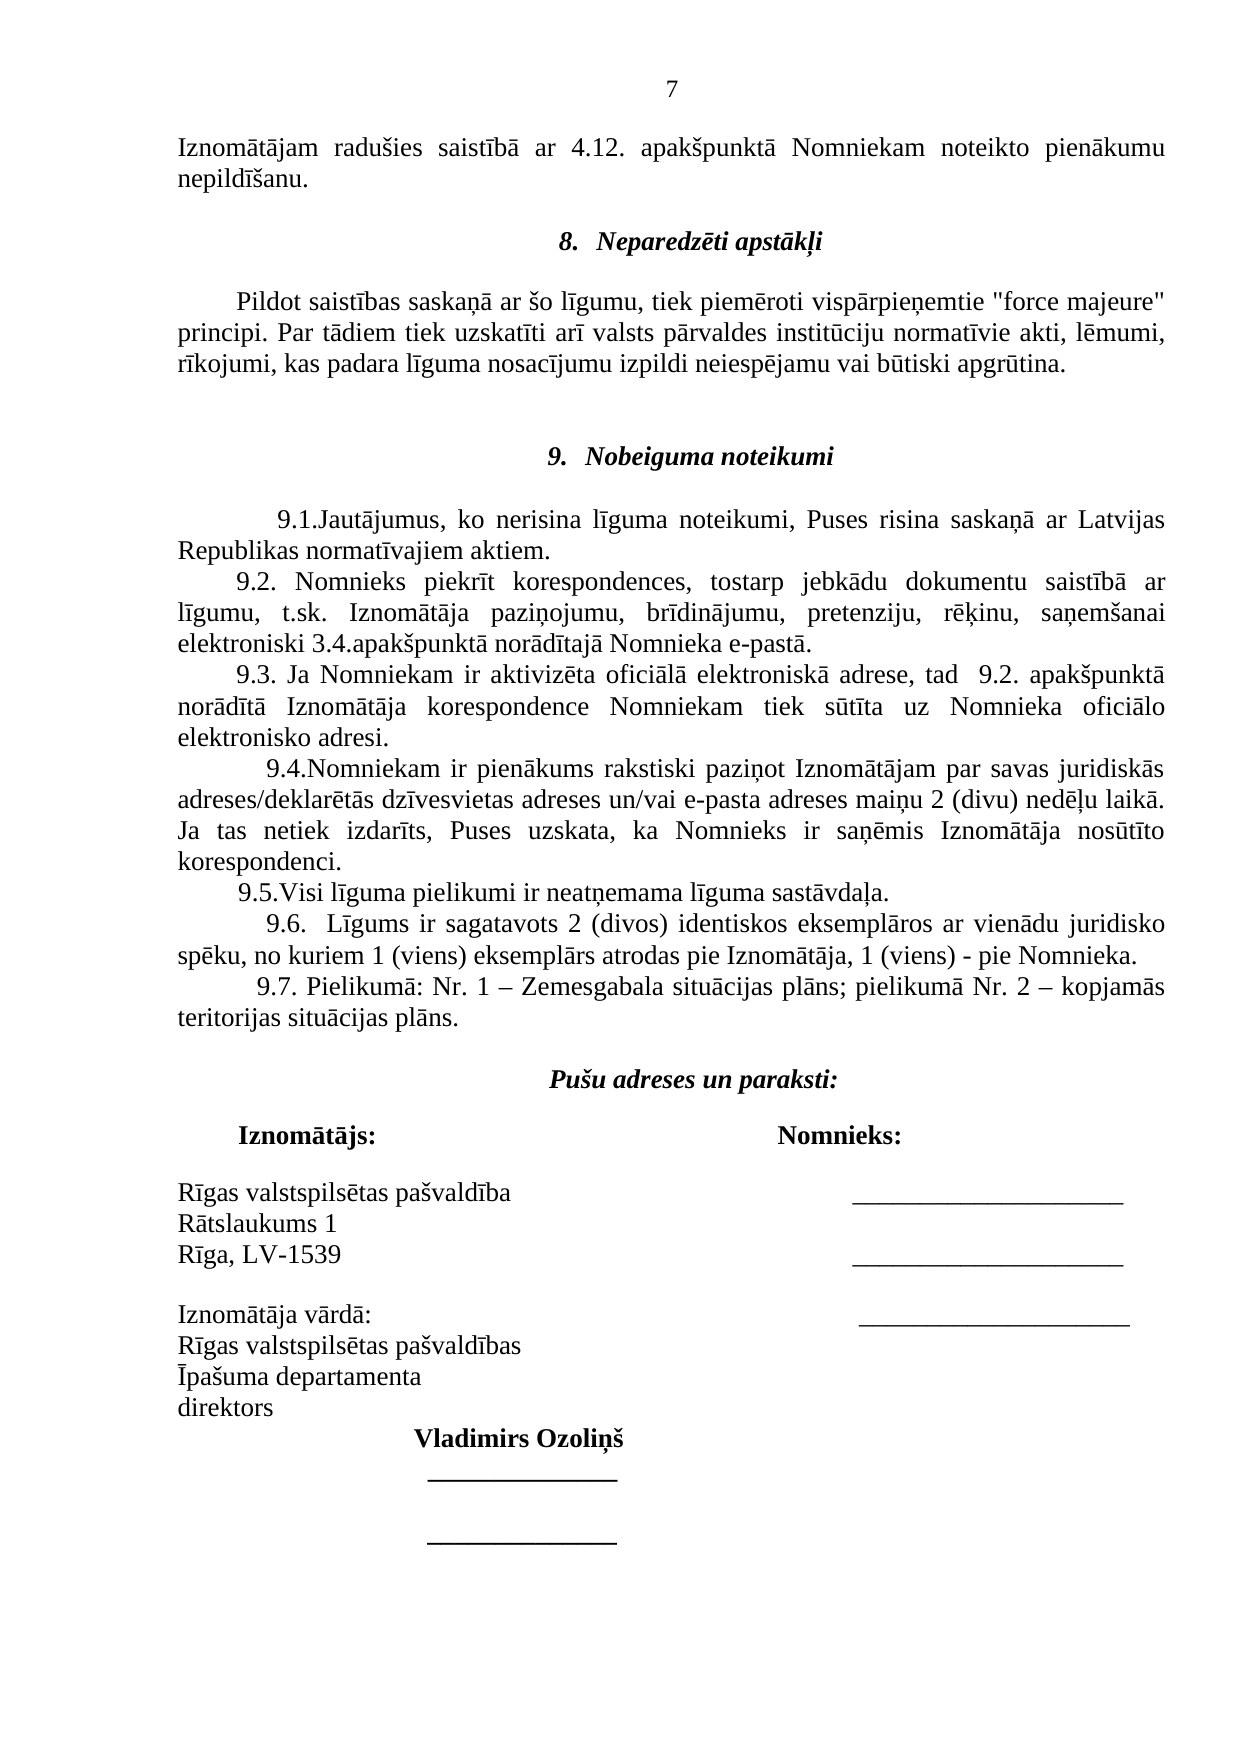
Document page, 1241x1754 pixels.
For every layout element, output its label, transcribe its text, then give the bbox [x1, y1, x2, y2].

text 9.1.Jautājumus, ko nerisina līguma noteikumi, Puses risina saskaņā ar Latvijas Republikas normatīvajiem aktiem. [177, 503, 1166, 565]
text Rīga, LV-1539 ____________________ [177, 1238, 1166, 1269]
text Īpašuma departamenta [177, 1360, 1151, 1391]
text Iznomātājs: Nomnieks: [177, 1119, 1151, 1151]
text direktors [177, 1391, 1151, 1422]
text 9.2. Nomnieks piekrīt korespondences, tostarp jebkādu dokumentu saistībā ar līgumu, t.sk. Iznomātāja paziņojumu, brīdinājumu, pretenziju, rēķinu, saņemšanai elektroniski 3.4.apakšpunktā norādītajā Nomnieka e-pastā. [177, 565, 1166, 658]
text Vladimirs Ozoliņš [177, 1422, 1151, 1453]
text 9.3. Ja Nomniekam ir aktivizēta oficiālā elektroniskā adrese, tad 9.2. apakšpunktā norādītā Iznomātāja korespondence Nomniekam tiek sūtīta uz Nomnieka oficiālo elektronisko adresi. [177, 658, 1166, 752]
text Rīgas valstspilsētas pašvaldības [177, 1329, 1151, 1360]
list Nobeiguma noteikumi [215, 440, 1166, 472]
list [177, 131, 1166, 194]
text 9.4.Nomniekam ir pienākums rakstiski paziņot Iznomātājam par savas juridiskās adreses/deklarētās dzīvesvietas adreses un/vai e-pasta adreses maiņu 2 (divu) nedēļu laikā. Ja tas netiek izdarīts, Puses uzskata, ka Nomnieks ir saņēmis Iznomātāja nosūtīto korespondenci. [177, 752, 1166, 876]
text 9.5.Visi līguma pielikumi ir neatņemama līguma sastāvdaļa. [177, 876, 1166, 908]
text ______________ [177, 1453, 1151, 1485]
text Iznomātāja vārdā: ____________________ [177, 1298, 1151, 1329]
text Rīgas valstspilsētas pašvaldība ____________________ [177, 1176, 1166, 1207]
text Pildot saistības saskaņā ar šo līgumu, tiek piemēroti vispārpieņemtie "force majeure" principi. Par tādiem tiek uzskatīti arī valsts pārvaldes institūciju normatīvie akti, lēmumi, rīkojumi, kas padara līguma nosacījumu izpildi neiespējamu vai būtiski apgrūtina. [177, 285, 1166, 378]
text ______________ [177, 1516, 1151, 1547]
text 9.7. Pielikumā: Nr. 1 – Zemesgabala situācijas plāns; pielikumā Nr. 2 – kopjamās teritorijas situācijas plāns. [177, 970, 1166, 1032]
text 9.6. Līgums ir sagatavots 2 (divos) identiskos eksemplāros ar vienādu juridisko spēku, no kuriem 1 (viens) eksemplārs atrodas pie Iznomātāja, 1 (viens) - pie Nomnieka. [177, 908, 1166, 970]
text Rātslaukums 1 [177, 1207, 1166, 1238]
list Neparedzēti apstākļi [215, 225, 1166, 256]
text Pušu adreses un paraksti: [177, 1063, 1151, 1094]
